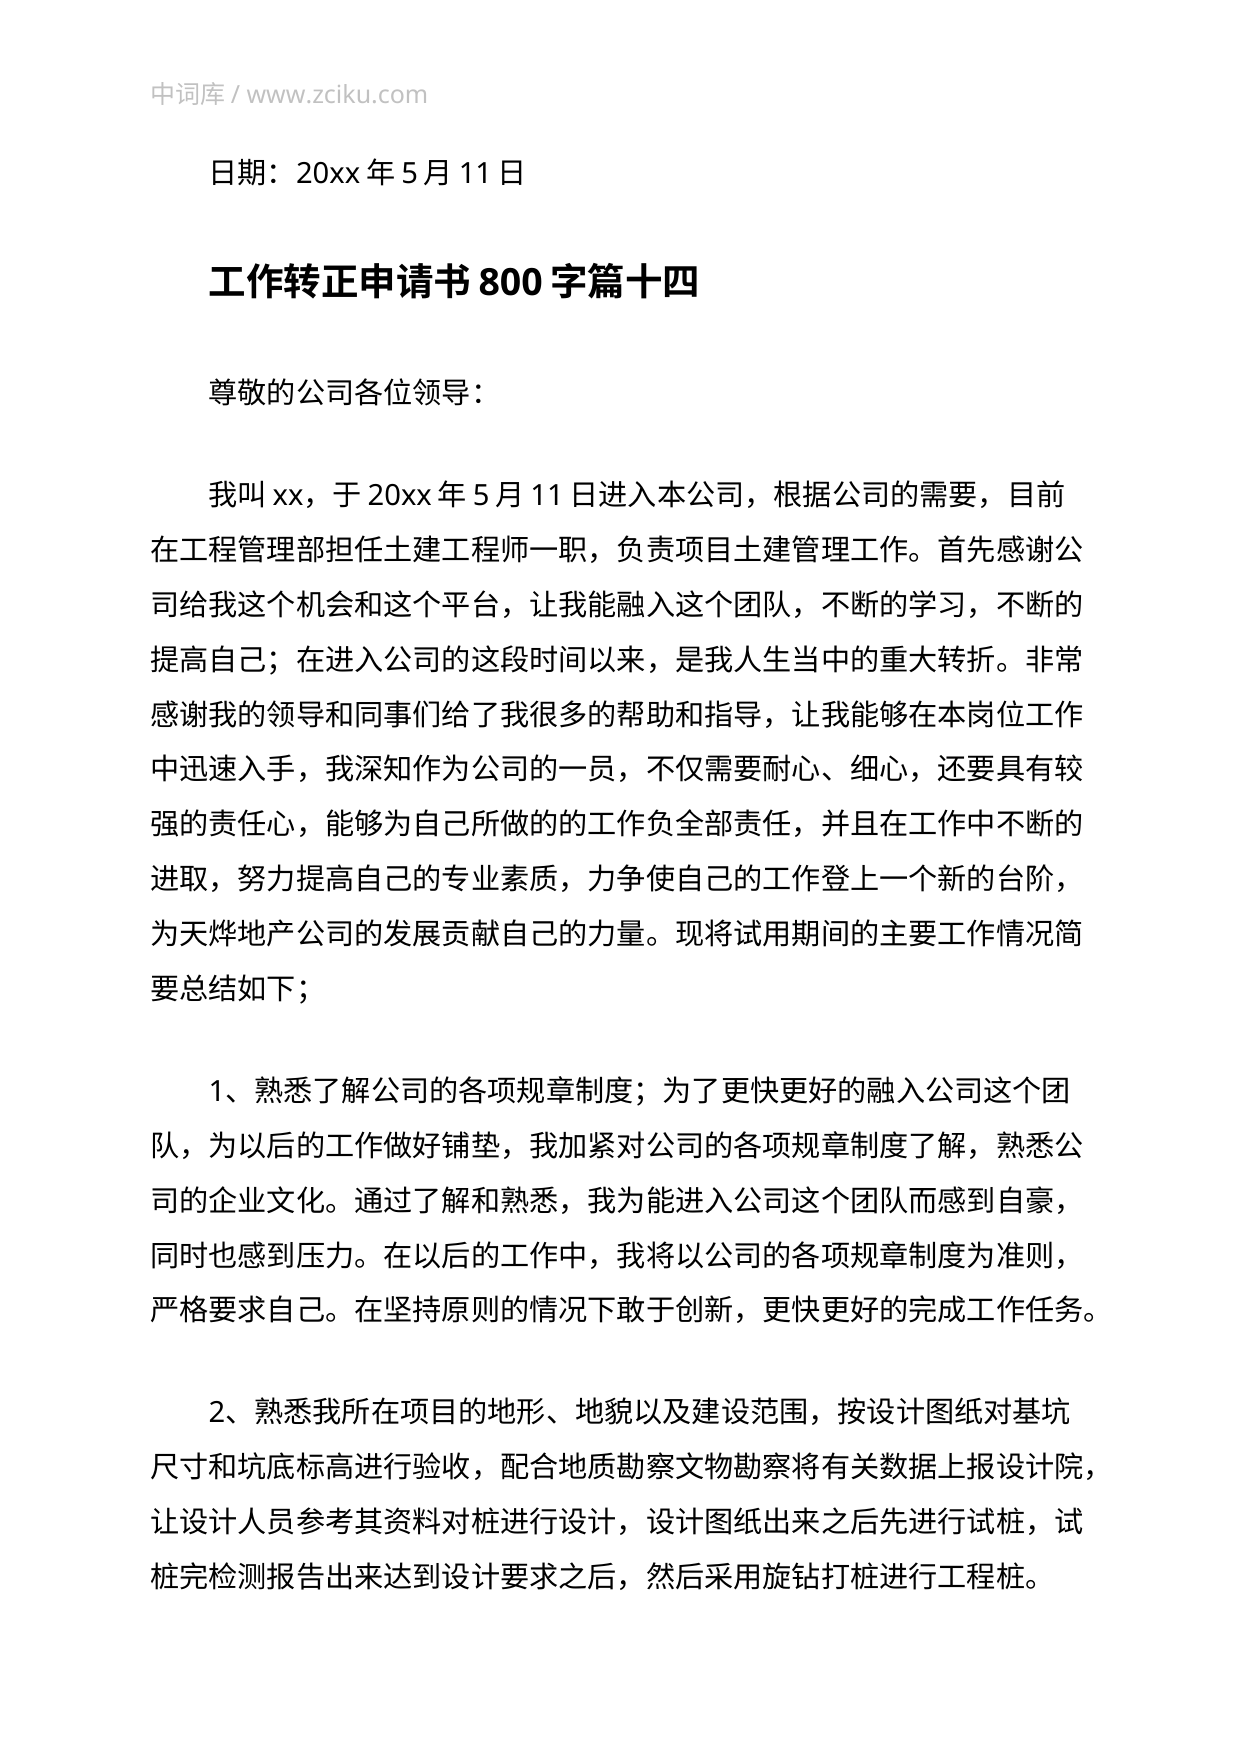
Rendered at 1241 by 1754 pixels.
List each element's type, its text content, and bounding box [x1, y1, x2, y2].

text 1、熟悉了解公司的各项规章制度；为了更快更好的融入公司这个团队，为以后的工作做好铺垫，我加紧对公司的各项规章制度了解，熟悉公司的企业文化。通过了解和熟悉，我为能进入公司这个团队而感到自豪，同时也感到压力。在以后的工作中，我将以公司的各项规章制度为准则，严格要求自己。在坚持原则的情况下敢于创新，更快更好的完成工作任务。 [150, 1067, 1090, 1329]
text 尊敬的公司各位领导： [150, 369, 1090, 412]
text 工作转正申请书800字篇十四 [150, 252, 1090, 306]
text 2、熟悉我所在项目的地形、地貌以及建设范围，按设计图纸对基坑尺寸和坑底标高进行验收，配合地质勘察文物勘察将有关数据上报设计院，让设计人员参考其资料对桩进行设计，设计图纸出来之后先进行试桩，试桩完检测报告出来达到设计要求之后，然后采用旋钻打桩进行工程桩。 [150, 1389, 1090, 1596]
text 我叫xx，于20xx年5月11日进入本公司，根据公司的需要，目前在工程管理部担任土建工程师一职，负责项目土建管理工作。首先感谢公司给我这个机会和这个平台，让我能融入这个团队，不断的学习，不断的提高自己；在进入公司的这段时间以来，是我人生当中的重大转折。非常感谢我的领导和同事们给了我很多的帮助和指导，让我能够在本岗位工作中迅速入手，我深知作为公司的一员，不仅需要耐心、细心，还要具有较强的责任心，能够为自己所做的的工作负全部责任，并且在工作中不断的进取，努力提高自己的专业素质，力争使自己的工作登上一个新的台阶，为天烨地产公司的发展贡献自己的力量。现将试用期间的主要工作情况简要总结如下； [150, 471, 1090, 1008]
text 日期：20xx年5月11日 [150, 150, 1090, 192]
